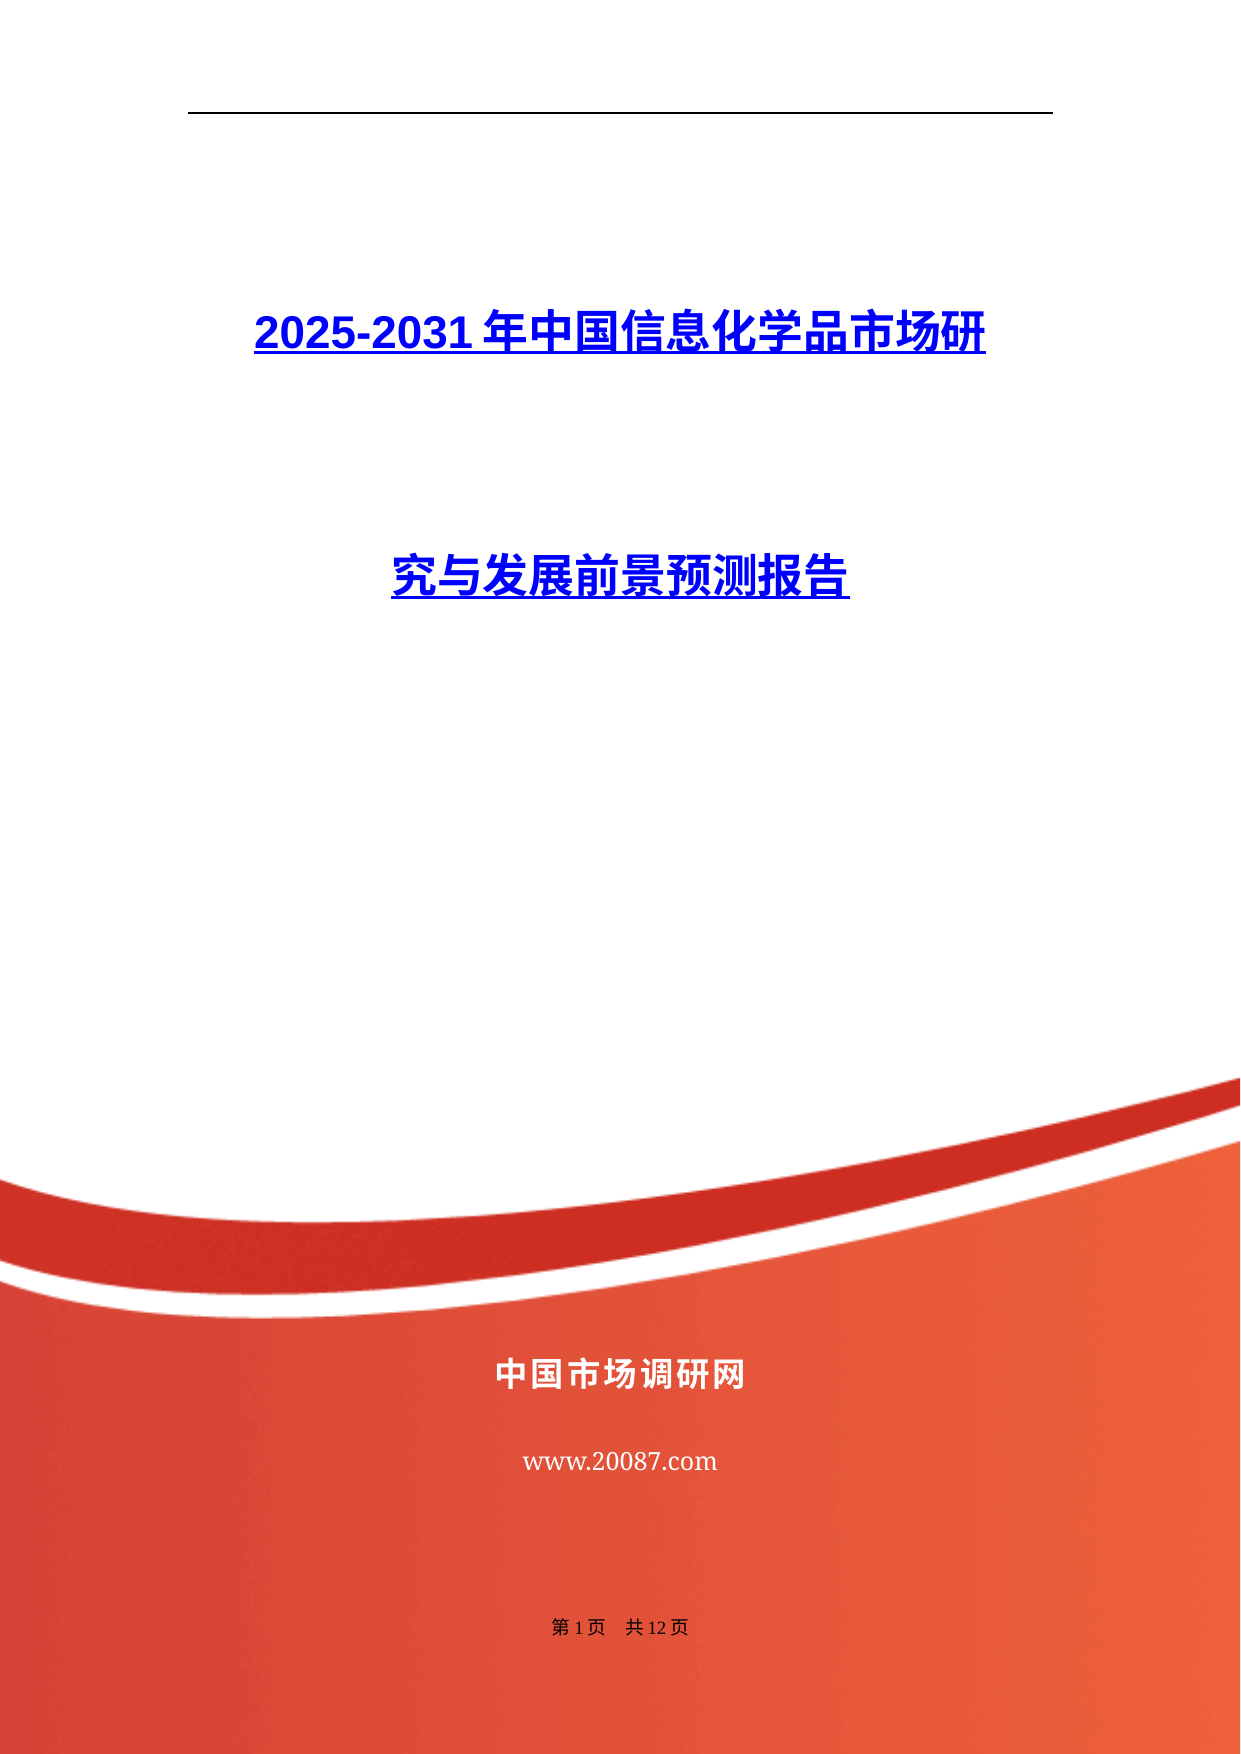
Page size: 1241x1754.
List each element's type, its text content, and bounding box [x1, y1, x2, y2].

subtitle 中国市场调研网 [187, 1339, 1053, 1404]
table_header 2025-2031年中国信息化学品市场研究与发展前景预测报告 [188, 207, 1053, 773]
picture [0, 1006, 1241, 1754]
text www.20087.com [187, 1428, 1053, 1493]
